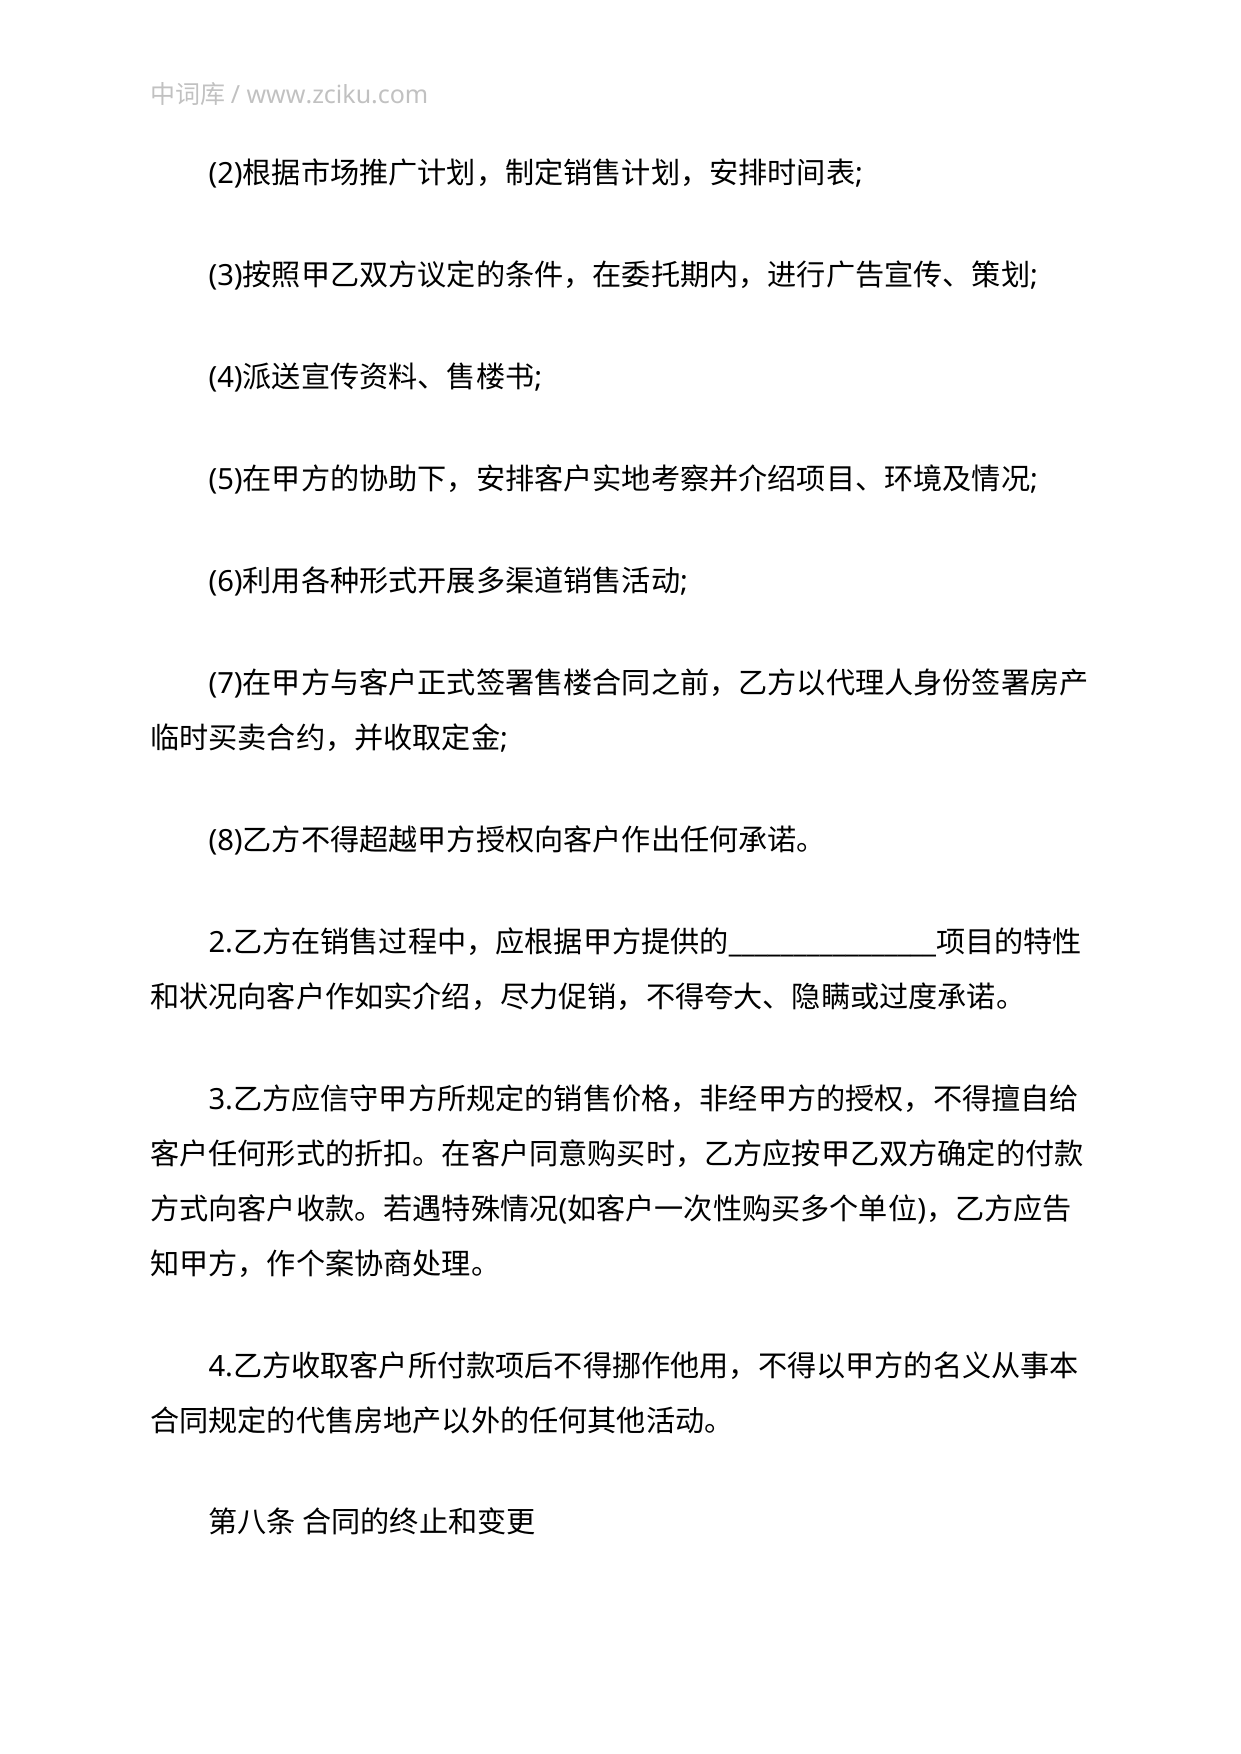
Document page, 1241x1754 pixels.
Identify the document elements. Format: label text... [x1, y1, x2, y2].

text (8)乙方不得超越甲方授权向客户作出任何承诺。 [150, 817, 1090, 859]
text (5)在甲方的协助下，安排客户实地考察并介绍项目、环境及情况; [150, 456, 1090, 498]
text 3.乙方应信守甲方所规定的销售价格，非经甲方的授权，不得擅自给客户任何形式的折扣。在客户同意购买时，乙方应按甲乙双方确定的付款方式向客户收款。若遇特殊情况(如客户一次性购买多个单位)，乙方应告知甲方，作个案协商处理。 [150, 1076, 1090, 1283]
text 第八条 合同的终止和变更 [150, 1499, 1090, 1541]
text (4)派送宣传资料、售楼书; [150, 354, 1090, 396]
text (6)利用各种形式开展多渠道销售活动; [150, 558, 1090, 600]
text 4.乙方收取客户所付款项后不得挪作他用，不得以甲方的名义从事本合同规定的代售房地产以外的任何其他活动。 [150, 1342, 1090, 1439]
text (2)根据市场推广计划，制定销售计划，安排时间表; [150, 150, 1090, 192]
text (3)按照甲乙双方议定的条件，在委托期内，进行广告宣传、策划; [150, 252, 1090, 294]
text (7)在甲方与客户正式签署售楼合同之前，乙方以代理人身份签署房产临时买卖合约，并收取定金; [150, 660, 1090, 757]
text 2.乙方在销售过程中，应根据甲方提供的________________项目的特性和状况向客户作如实介绍，尽力促销，不得夸大、隐瞒或过度承诺。 [150, 919, 1090, 1016]
